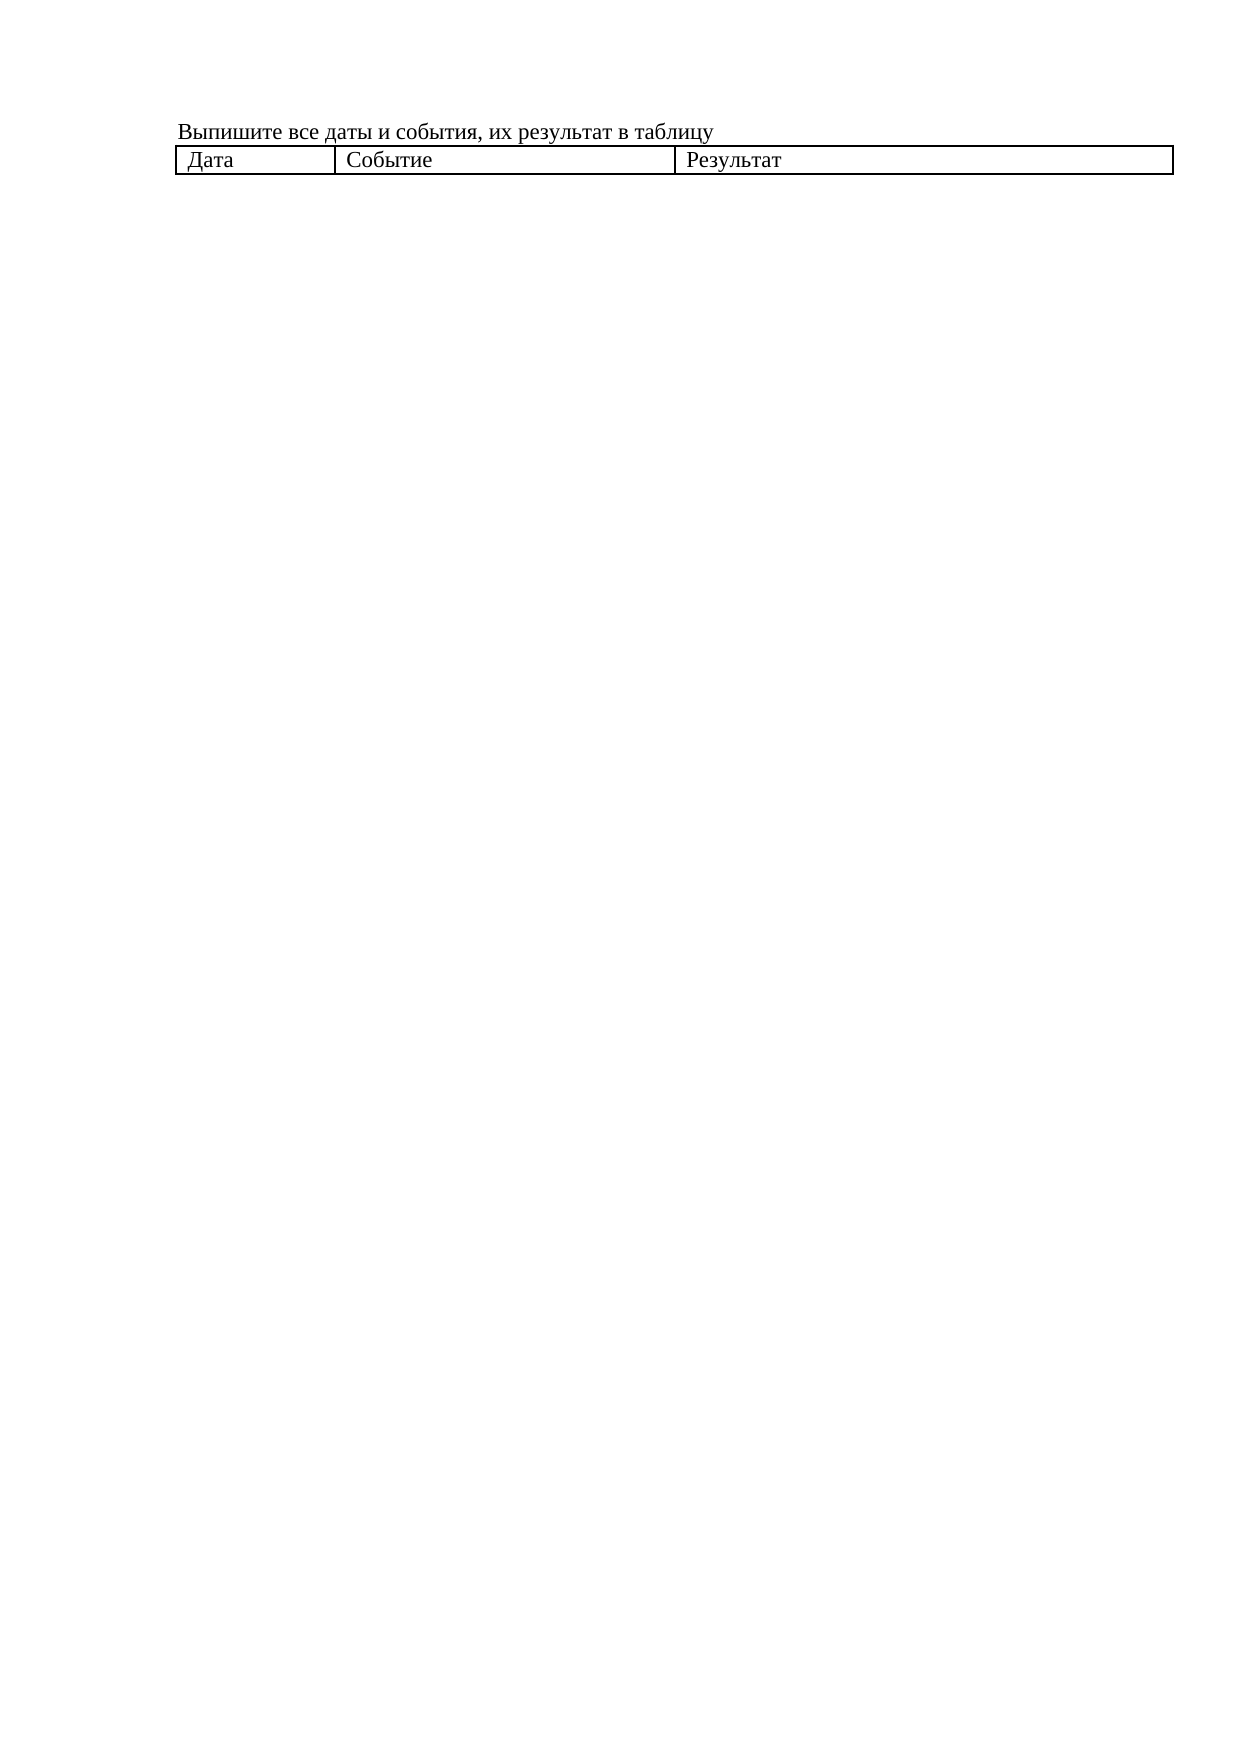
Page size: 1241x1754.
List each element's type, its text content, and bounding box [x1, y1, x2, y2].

table_header Результат [676, 147, 1172, 173]
table_header Событие [336, 147, 674, 173]
text Выпишите все даты и события, их результат в таблицу [177, 118, 1152, 144]
table_header Дата [177, 147, 334, 173]
